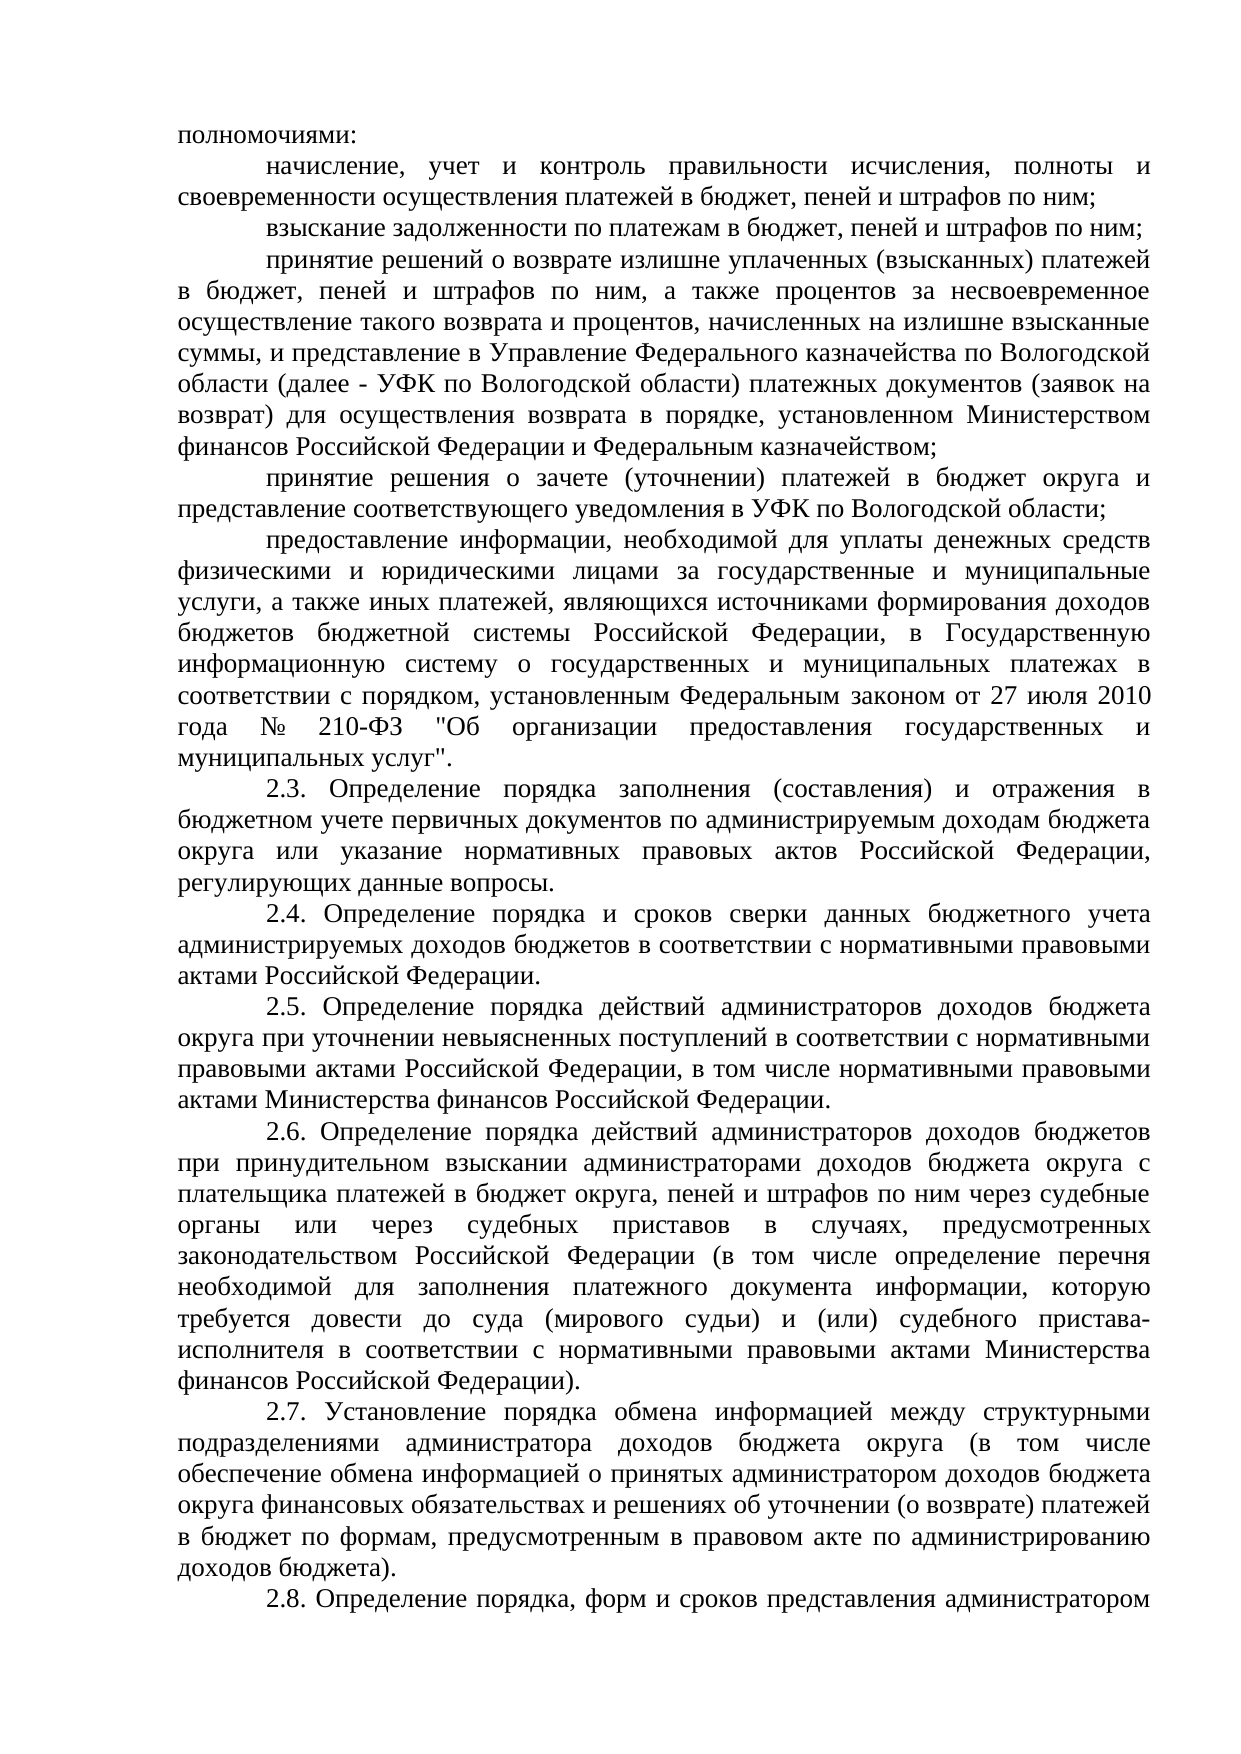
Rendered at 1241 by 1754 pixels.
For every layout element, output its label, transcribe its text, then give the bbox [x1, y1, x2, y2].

text 2.4. Определение порядка и сроков сверки данных бюджетного учета администрируемых доходов бюджетов в соответствии с нормативными правовыми актами Российской Федерации. [177, 897, 1152, 990]
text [177, 1582, 1152, 1613]
text принятие решения о зачете (уточнении) платежей в бюджет округа и представление соответствующего уведомления в УФК по Вологодской области; [177, 461, 1152, 523]
text 2.7. Установление порядка обмена информацией между структурными подразделениями администратора доходов бюджета округа (в том числе обеспечение обмена информацией о принятых администратором доходов бюджета округа финансовых обязательствах и решениях об уточнении (о возврате) платежей в бюджет по формам, предусмотренным в правовом акте по администрированию доходов бюджета). [177, 1395, 1152, 1582]
text взыскание задолженности по платежам в бюджет, пеней и штрафов по ним; [177, 212, 1152, 243]
text начисление, учет и контроль правильности исчисления, полноты и своевременности осуществления платежей в бюджет, пеней и штрафов по ним; [177, 149, 1152, 212]
text 2.3. Определение порядка заполнения (составления) и отражения в бюджетном учете первичных документов по администрируемым доходам бюджета округа или указание нормативных правовых актов Российской Федерации, регулирующих данные вопросы. [177, 772, 1152, 897]
text принятие решений о возврате излишне уплаченных (взысканных) платежей в бюджет, пеней и штрафов по ним, а также процентов за несвоевременное осуществление такого возврата и процентов, начисленных на излишне взысканные суммы, и представление в Управление Федерального казначейства по Вологодской области (далее - УФК по Вологодской области) платежных документов (заявок на возврат) для осуществления возврата в порядке, установленном Министерством финансов Российской Федерации и Федеральным казначейством; [177, 243, 1152, 461]
text 2.6. Определение порядка действий администраторов доходов бюджетов при принудительном взыскании администраторами доходов бюджета округа с плательщика платежей в бюджет округа, пеней и штрафов по ним через судебные органы или через судебных приставов в случаях, предусмотренных законодательством Российской Федерации (в том числе определение перечня необходимой для заполнения платежного документа информации, которую требуется довести до суда (мирового судьи) и (или) судебного пристава-исполнителя в соответствии с нормативными правовыми актами Министерства финансов Российской Федерации). [177, 1115, 1152, 1395]
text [177, 118, 1152, 149]
text 2.5. Определение порядка действий администраторов доходов бюджета округа при уточнении невыясненных поступлений в соответствии с нормативными правовыми актами Российской Федерации, в том числе нормативными правовыми актами Министерства финансов Российской Федерации. [177, 990, 1152, 1115]
text предоставление информации, необходимой для уплаты денежных средств физическими и юридическими лицами за государственные и муниципальные услуги, а также иных платежей, являющихся источниками формирования доходов бюджетов бюджетной системы Российской Федерации, в Государственную информационную систему о государственных и муниципальных платежах в соответствии с порядком, установленным Федеральным законом от 27 июля 2010 года № 210-ФЗ "Об организации предоставления государственных и муниципальных услуг". [177, 523, 1152, 772]
